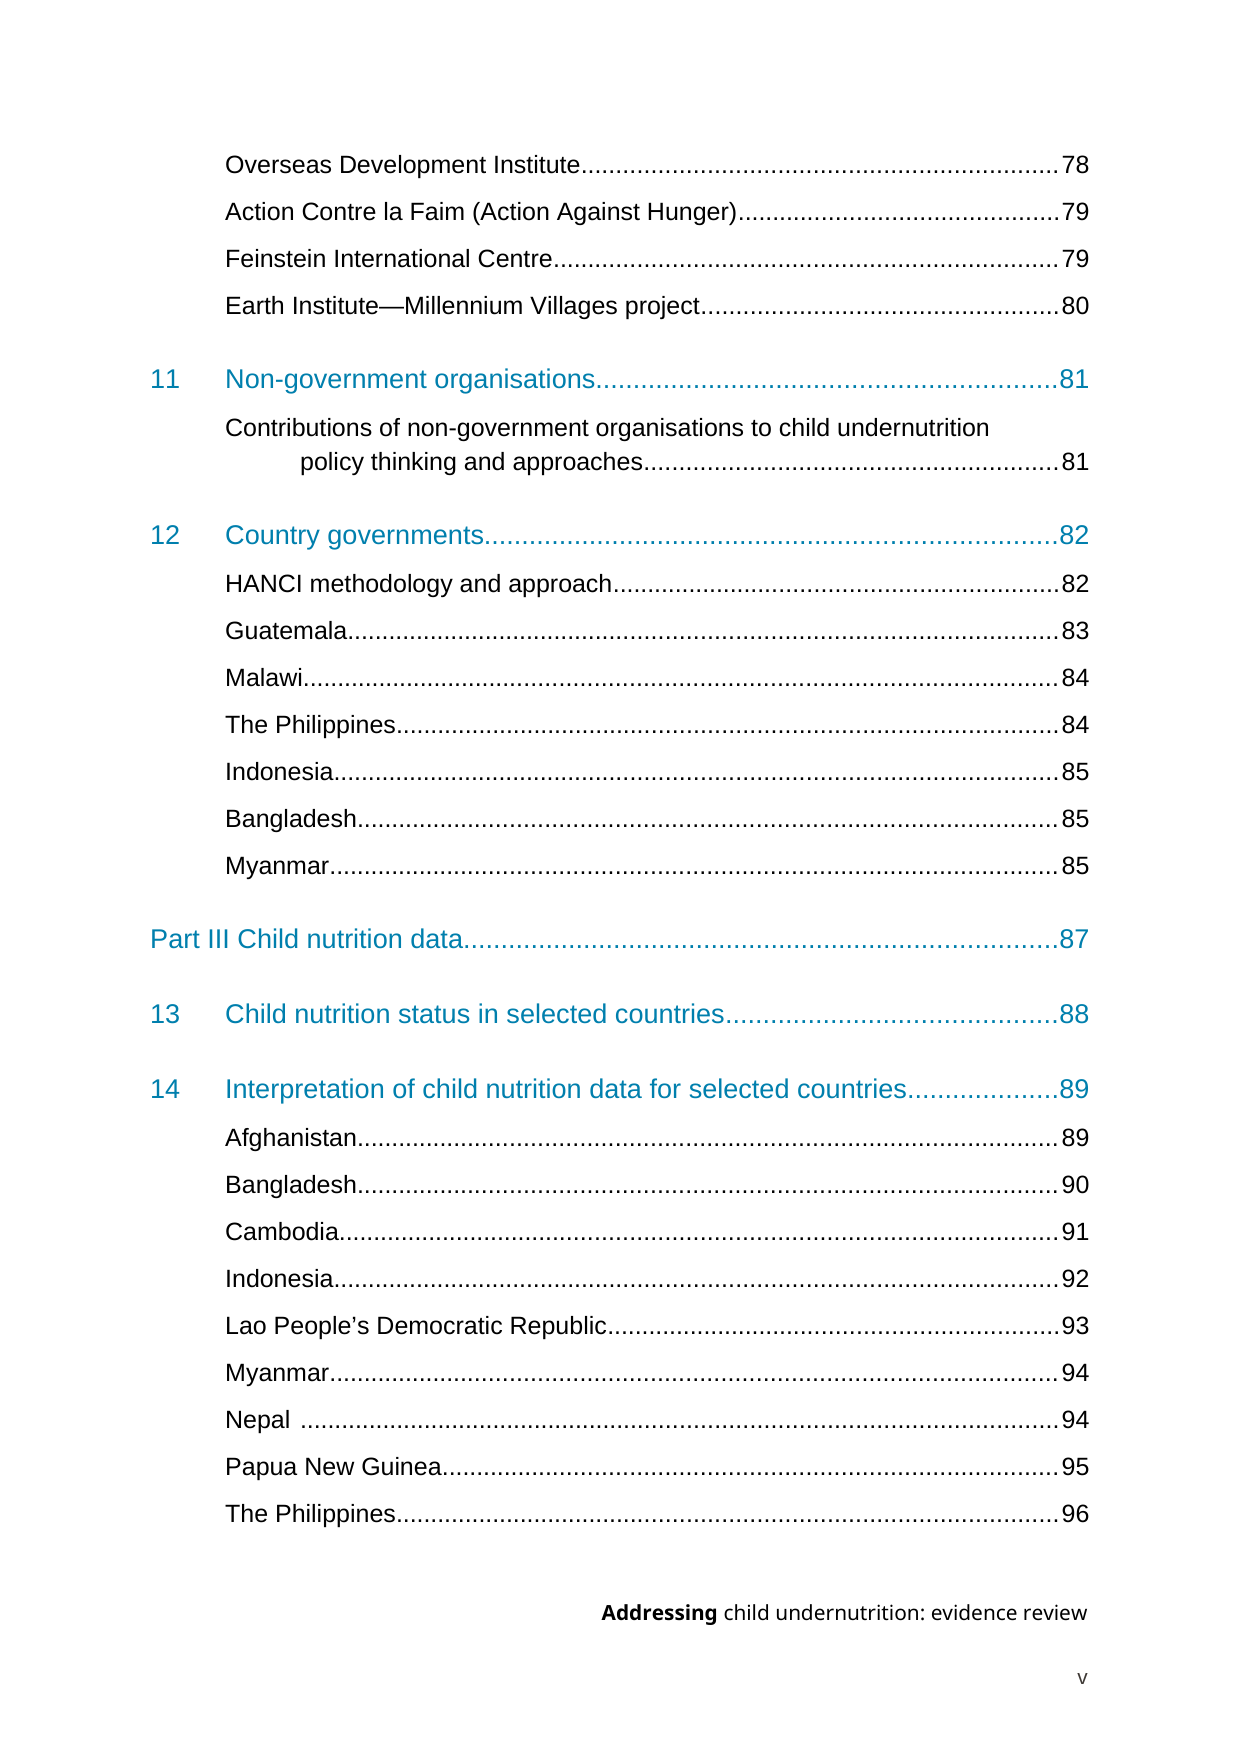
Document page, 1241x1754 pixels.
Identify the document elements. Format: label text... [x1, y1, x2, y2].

text HANCI methodology and approach 82 [225, 569, 1015, 598]
text The Philippines 84 [225, 710, 1015, 739]
text Malawi 84 [225, 663, 1015, 692]
text Cambodia 91 [225, 1217, 1015, 1246]
text Nepal 94 [225, 1405, 1015, 1434]
text Earth Institute—Millennium Villages project 80 [225, 291, 1015, 320]
text Contributions of non-government organisations to child undernutrition policy thinking and approaches 81 [225, 413, 1015, 476]
text Action Contre la Faim (Action Against Hunger) 79 [225, 197, 1015, 226]
text 14 Interpretation of child nutrition data for selected countries 89 [150, 1073, 1015, 1104]
text Afghanistan 89 [225, 1123, 1015, 1152]
text Myanmar 85 [225, 851, 1015, 880]
text 11 Non-government organisations 81 [150, 363, 1015, 394]
text 12 Country governments 82 [150, 519, 1015, 551]
text 13 Child nutrition status in selected countries 88 [150, 998, 1015, 1029]
text Part III Child nutrition data 87 [150, 923, 1015, 954]
text Feinstein International Centre 79 [225, 244, 1015, 273]
text Indonesia 92 [225, 1264, 1015, 1293]
text Lao People’s Democratic Republic 93 [225, 1311, 1015, 1340]
text Papua New Guinea 95 [225, 1452, 1015, 1481]
text Overseas Development Institute 78 [225, 150, 1015, 179]
text Guatemala 83 [225, 616, 1015, 645]
text Bangladesh 90 [225, 1170, 1015, 1199]
text Myanmar 94 [225, 1358, 1015, 1387]
text Indonesia 85 [225, 757, 1015, 786]
text Bangladesh 85 [225, 804, 1015, 833]
text The Philippines 96 [225, 1499, 1015, 1528]
